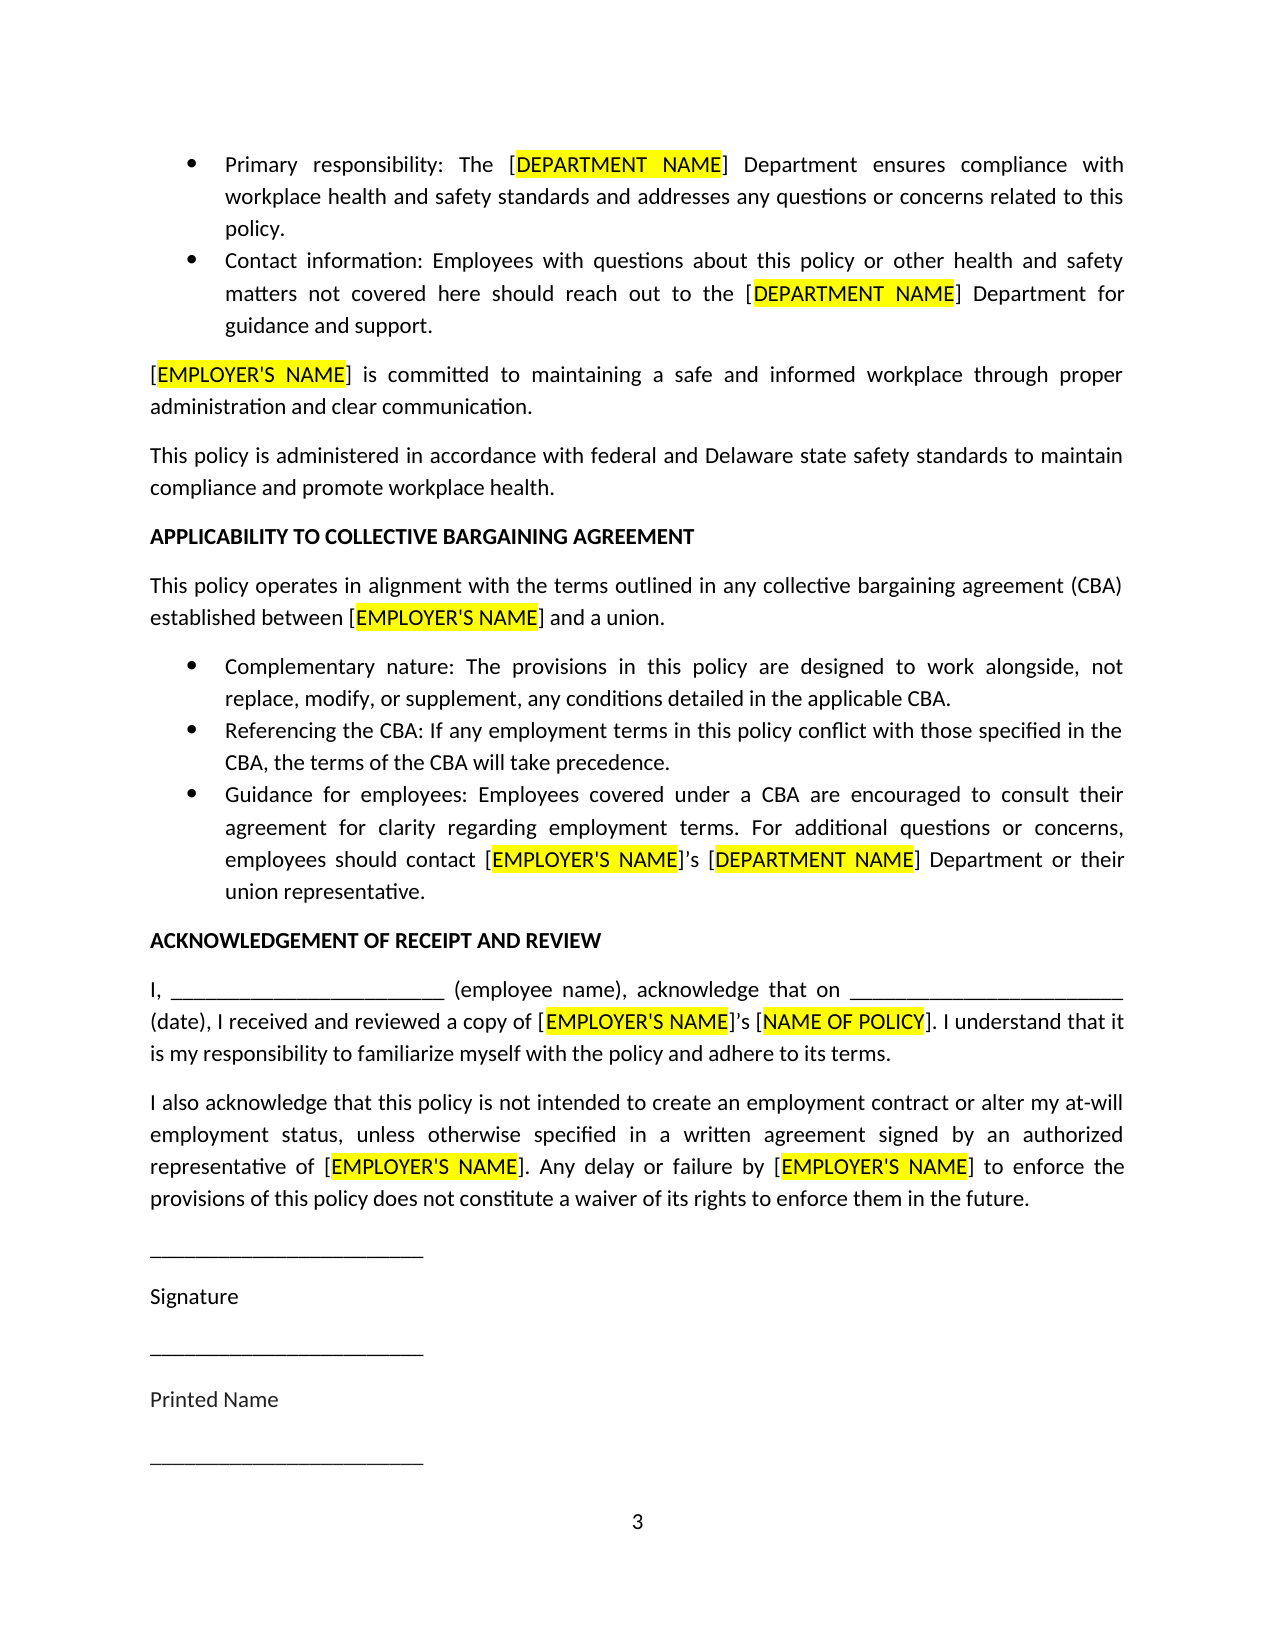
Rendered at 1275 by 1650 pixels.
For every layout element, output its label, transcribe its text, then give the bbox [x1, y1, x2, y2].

text [EMPLOYER'S NAME] is committed to maintaining a safe and informed workplace through proper administration and clear communication. [150, 360, 1125, 420]
text I also acknowledge that this policy is not intended to create an employment contract or alter my at-will employment status, unless otherwise specified in a written agreement signed by an authorized representative of [EMPLOYER'S NAME]. Any delay or failure by [EMPLOYER'S NAME] to enforce the provisions of this policy does not constitute a waiver of its rights to enforce them in the future. [150, 1088, 1125, 1213]
text APPLICABILITY TO COLLECTIVE BARGAINING AGREEMENT [150, 522, 1125, 550]
list Complementary nature: The provisions in this policy are designed to work alongside, not replace, modify, or supplement, any conditions detailed in the applicable CBA. [187, 652, 1125, 712]
text Printed Name [150, 1386, 1125, 1413]
text ACKNOWLEDGEMENT OF RECEIPT AND REVIEW [150, 926, 1125, 954]
text ________________________ [150, 1331, 1125, 1359]
list Primary responsibility: The [DEPARTMENT NAME] Department ensures compliance with workplace health and safety standards and addresses any questions or concerns related to this policy. [187, 150, 1125, 242]
text ________________________ [150, 1233, 1125, 1261]
list Guidance for employees: Employees covered under a CBA are encouraged to consult their agreement for clarity regarding employment terms. For additional questions or concerns, employees should contact [EMPLOYER'S NAME]’s [DEPARTMENT NAME] Department or their union representative. [187, 781, 1125, 905]
text Signature [150, 1282, 1125, 1310]
text This policy is administered in accordance with federal and Delaware state safety standards to maintain compliance and promote workplace health. [150, 441, 1125, 501]
text This policy operates in alignment with the terms outlined in any collective bargaining agreement (CBA) established between [EMPLOYER'S NAME] and a union. [150, 571, 1125, 631]
text I, ________________________ (employee name), acknowledge that on ________________________ (date), I received and reviewed a copy of [EMPLOYER'S NAME]’s [NAME OF POLICY]. I understand that it is my responsibility to familiarize myself with the policy and adhere to its terms. [150, 975, 1125, 1067]
list Referencing the CBA: If any employment terms in this policy conflict with those specified in the CBA, the terms of the CBA will take precedence. [187, 716, 1125, 776]
list Contact information: Employees with questions about this policy or other health and safety matters not covered here should reach out to the [DEPARTMENT NAME] Department for guidance and support. [187, 247, 1125, 339]
text ________________________ [150, 1440, 1125, 1468]
